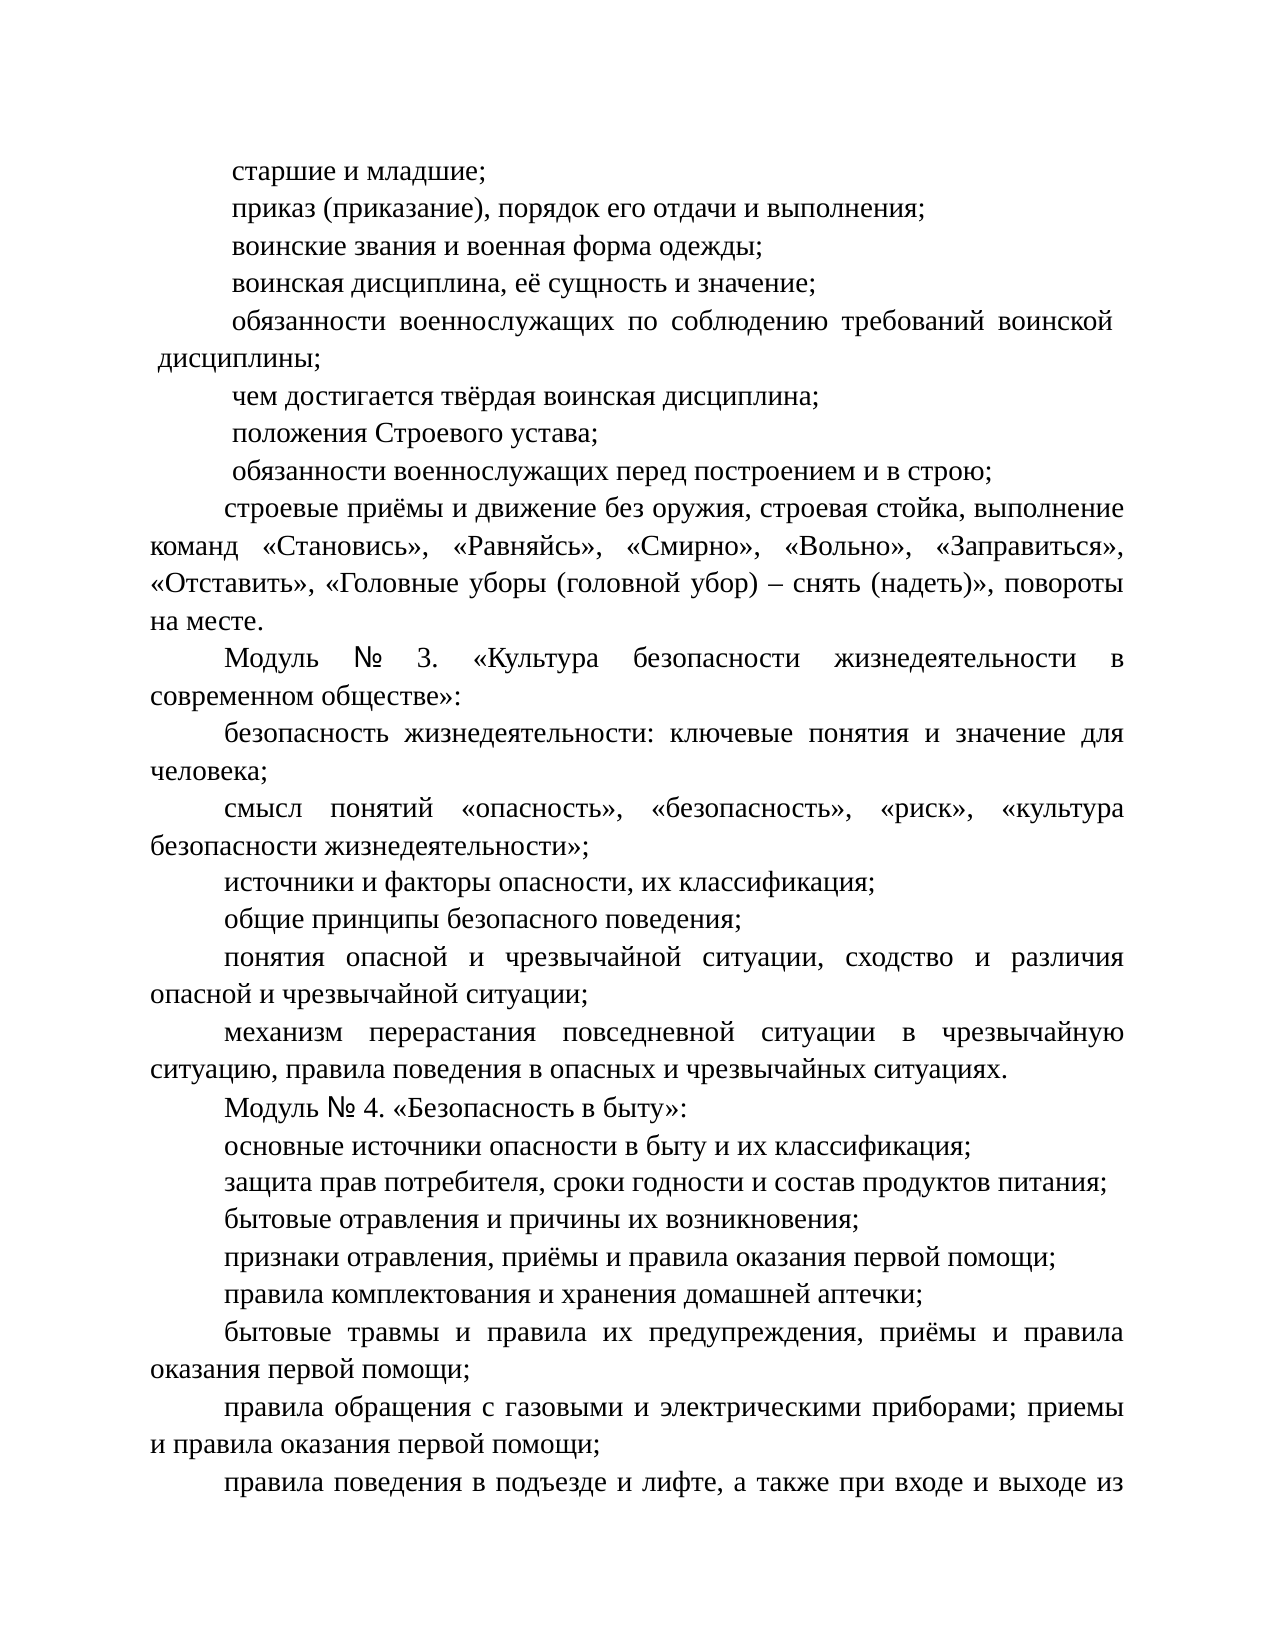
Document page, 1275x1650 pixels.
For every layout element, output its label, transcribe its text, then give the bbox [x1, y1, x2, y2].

text чем достигается твёрдая воинская дисциплина; [158, 375, 1114, 412]
text положения Строевого устава; [158, 412, 1114, 450]
text обязанности военнослужащих по соблюдению требований воинской дисциплины; [158, 300, 1114, 375]
text приказ (приказание), порядок его отдачи и выполнения; [158, 187, 1114, 225]
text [150, 1462, 1125, 1500]
text источники и факторы опасности, их классификация; [150, 862, 1125, 900]
text воинские звания и военная форма одежды; [158, 225, 1114, 262]
text старшие и младшие; [158, 150, 1114, 187]
text общие принципы безопасного поведения; [150, 900, 1125, 937]
text правила комплектования и хранения домашней аптечки; [150, 1275, 1125, 1312]
text механизм перерастания повседневной ситуации в чрезвычайную ситуацию, правила поведения в опасных и чрезвычайных ситуациях. [150, 1012, 1125, 1087]
text обязанности военнослужащих перед построением и в строю; [158, 450, 1114, 487]
text основные источники опасности в быту и их классификация; [150, 1125, 1125, 1162]
text безопасность жизнедеятельности: ключевые понятия и значение для человека; [150, 712, 1125, 787]
text смысл понятий «опасность», «безопасность», «риск», «культура безопасности жизнедеятельности»; [150, 787, 1125, 862]
text воинская дисциплина, её сущность и значение; [158, 262, 1114, 300]
text правила обращения с газовыми и электрическими приборами; приемы и правила оказания первой помощи; [150, 1387, 1125, 1462]
text бытовые отравления и причины их возникновения; [150, 1200, 1125, 1237]
text бытовые травмы и правила их предупреждения, приёмы и правила оказания первой помощи; [150, 1312, 1125, 1387]
text Модуль № 4. «Безопасность в быту»: [150, 1087, 1125, 1125]
text признаки отравления, приёмы и правила оказания первой помощи; [150, 1237, 1125, 1275]
text Модуль № 3. «Культура безопасности жизнедеятельности в современном обществе»: [150, 637, 1125, 712]
text строевые приёмы и движение без оружия, строевая стойка, выполнение команд «Становись», «Равняйсь», «Смирно», «Вольно», «Заправиться», «Отставить», «Головные уборы (головной убор) – снять (надеть)», повороты на месте. [150, 487, 1125, 637]
text защита прав потребителя, сроки годности и состав продуктов питания; [150, 1162, 1125, 1200]
text понятия опасной и чрезвычайной ситуации, сходство и различия опасной и чрезвычайной ситуации; [150, 937, 1125, 1012]
